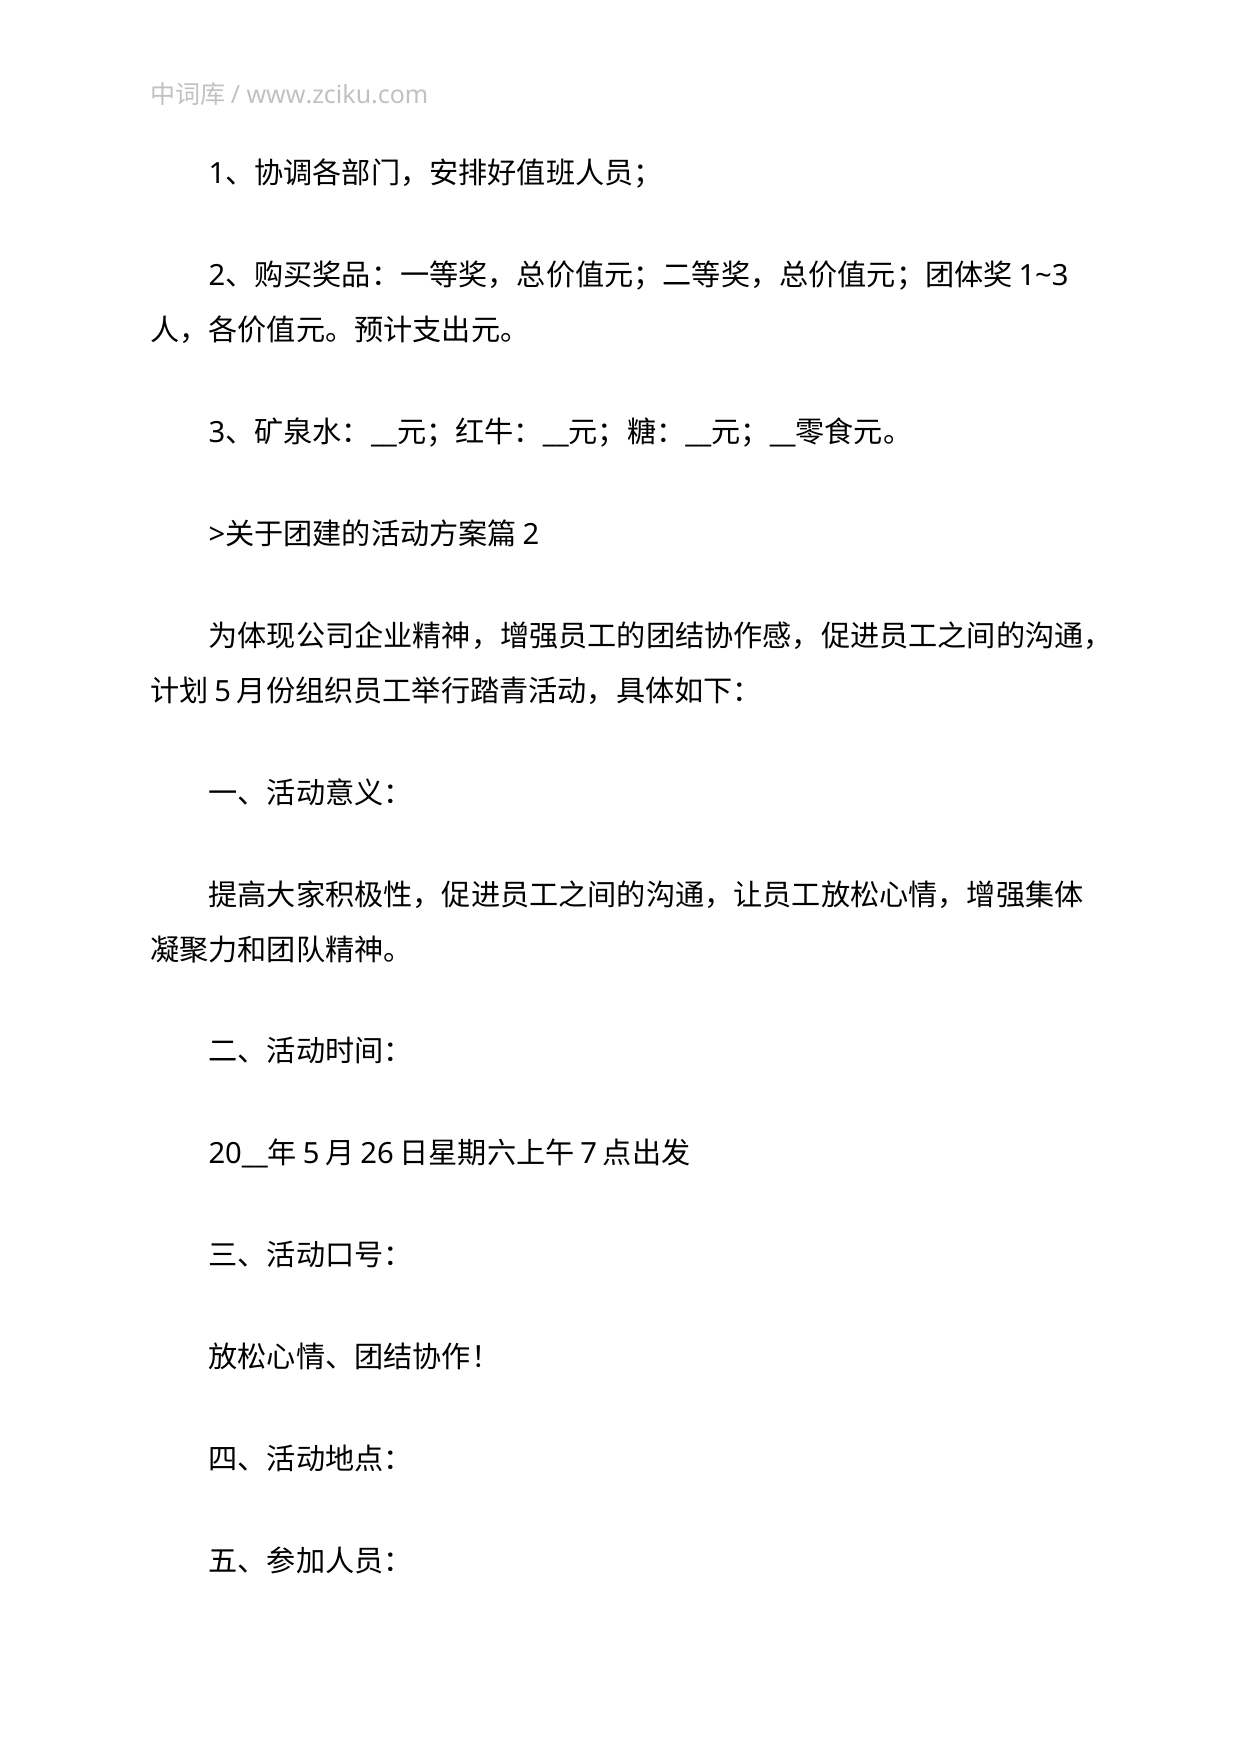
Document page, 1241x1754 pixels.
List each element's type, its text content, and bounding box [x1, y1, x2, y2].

text 一、活动意义： [150, 769, 1090, 812]
text 放松心情、团结协作！ [150, 1333, 1090, 1376]
text 五、参加人员： [150, 1537, 1090, 1579]
text 三、活动口号： [150, 1232, 1090, 1274]
text 四、活动地点： [150, 1435, 1090, 1478]
text 2、购买奖品：一等奖，总价值元；二等奖，总价值元；团体奖1~3人，各价值元。预计支出元。 [150, 252, 1090, 349]
text 为体现公司企业精神，增强员工的团结协作感，促进员工之间的沟通，计划5月份组织员工举行踏青活动，具体如下： [150, 613, 1090, 710]
text 二、活动时间： [150, 1028, 1090, 1070]
text 20__年5月26日星期六上午7点出发 [150, 1130, 1090, 1172]
text >关于团建的活动方案篇2 [150, 511, 1090, 553]
text 1、协调各部门，安排好值班人员； [150, 150, 1090, 192]
text 3、矿泉水：__元；红牛：__元；糖：__元；__零食元。 [150, 409, 1090, 451]
text 提高大家积极性，促进员工之间的沟通，让员工放松心情，增强集体凝聚力和团队精神。 [150, 871, 1090, 968]
